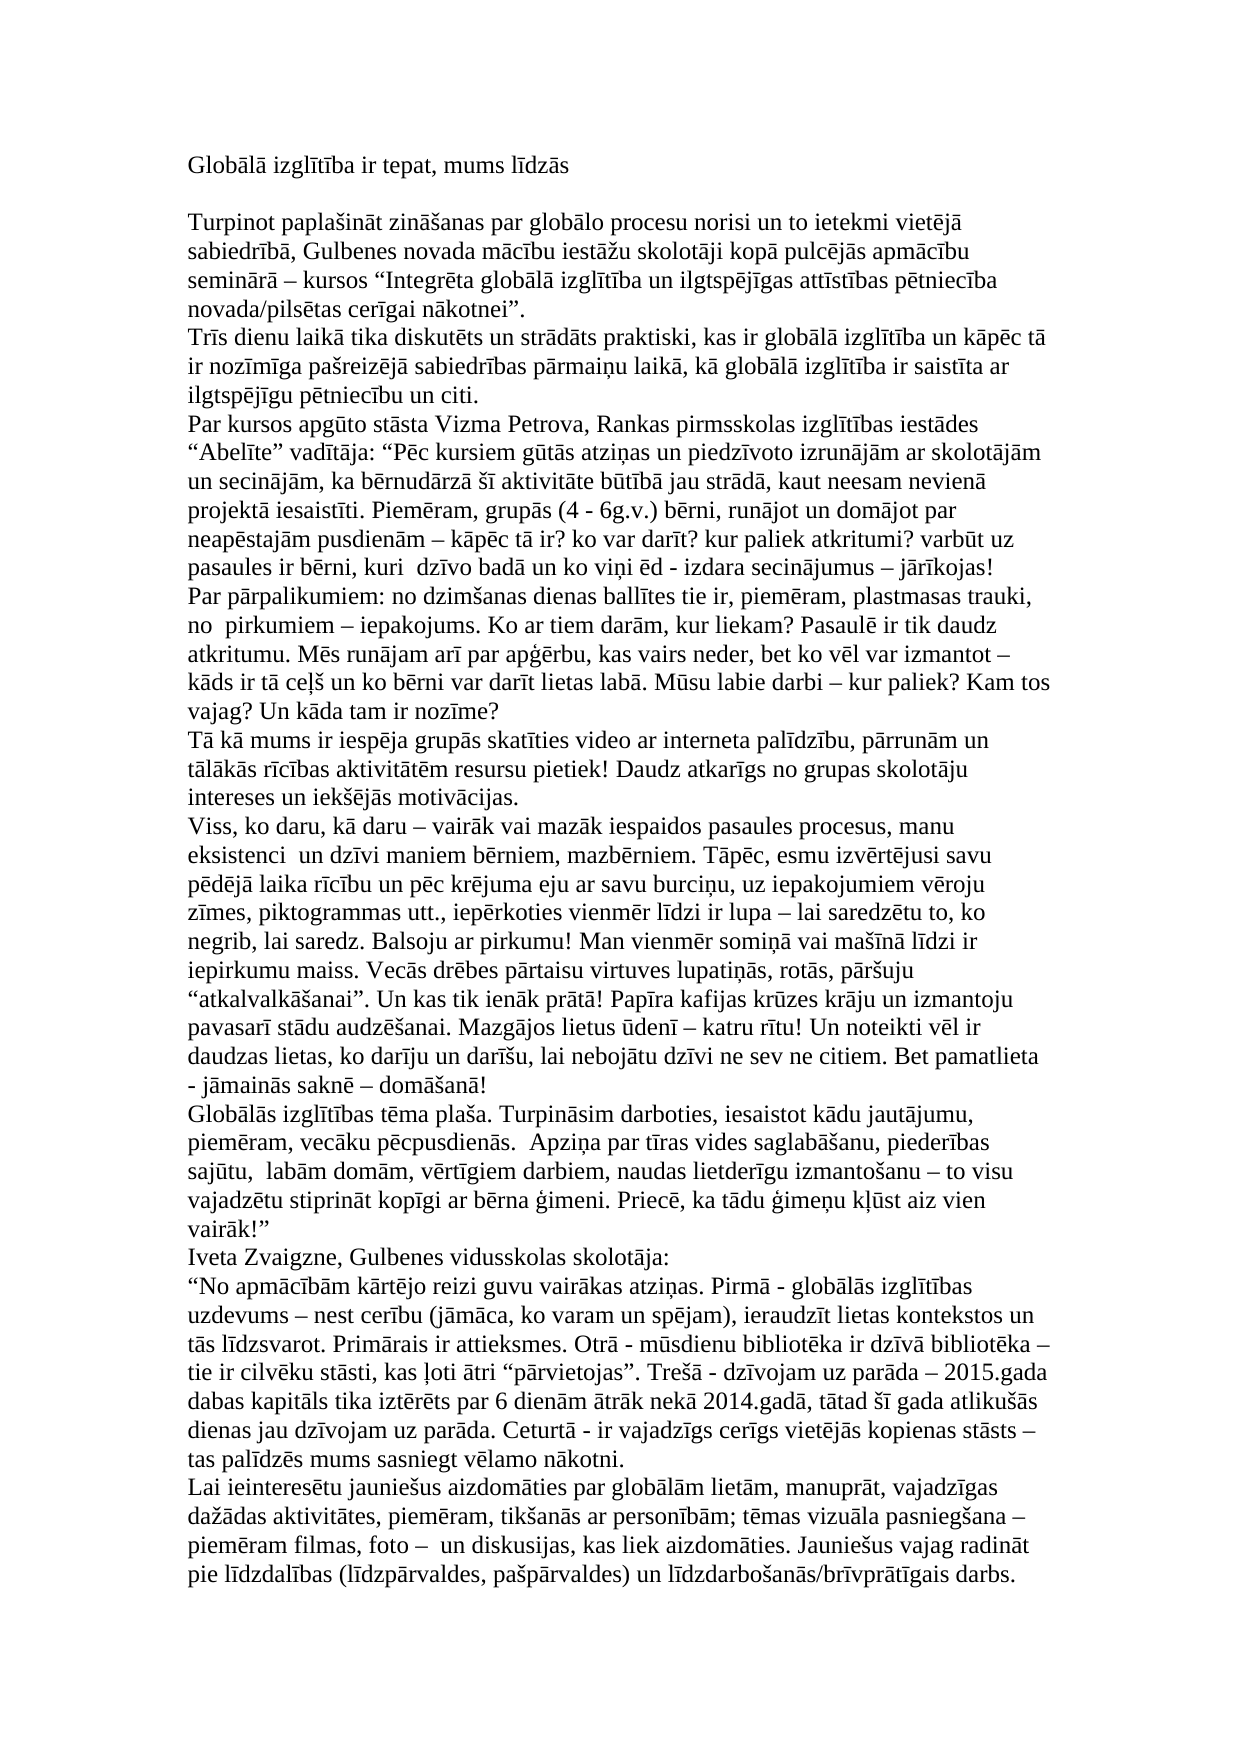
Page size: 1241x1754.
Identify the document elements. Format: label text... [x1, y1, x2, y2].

text Par pārpalikumiem: no dzimšanas dienas ballītes tie ir, piemēram, plastmasas trauki, no pirkumiem – iepakojums. Ko ar tiem darām, kur liekam? Pasaulē ir tik daudz atkritumu. Mēs runājam arī par apģērbu, kas vairs neder, bet ko vēl var izmantot – kāds ir tā ceļš un ko bērni var darīt lietas labā. Mūsu labie darbi – kur paliek? Kam tos vajag? Un kāda tam ir nozīme? [187, 581, 1053, 725]
text “No apmācībām kārtējo reizi guvu vairākas atziņas. Pirmā - globālās izglītības uzdevums – nest cerību (jāmāca, ko varam un spējam), ieraudzīt lietas kontekstos un tās līdzsvarot. Primārais ir attieksmes. Otrā - mūsdienu bibliotēka ir dzīvā bibliotēka – tie ir cilvēku stāsti, kas ļoti ātri “pārvietojas”. Trešā - dzīvojam uz parāda – 2015.gada dabas kapitāls tika iztērēts par 6 dienām ātrāk nekā 2014.gadā, tātad šī gada atlikušās dienas jau dzīvojam uz parāda. Ceturtā - ir vajadzīgs cerīgs vietējās kopienas stāsts – tas palīdzēs mums sasniegt vēlamo nākotni. [187, 1271, 1053, 1472]
text Trīs dienu laikā tika diskutēts un strādāts praktiski, kas ir globālā izglītība un kāpēc tā ir nozīmīga pašreizējā sabiedrības pārmaiņu laikā, kā globālā izglītība ir saistīta ar ilgtspējīgu pētniecību un citi. [187, 322, 1053, 409]
text Tā kā mums ir iespēja grupās skatīties video ar interneta palīdzību, pārrunām un tālākās rīcības aktivitātēm resursu pietiek! Daudz atkarīgs no grupas skolotāju intereses un iekšējās motivācijas. [187, 725, 1053, 811]
text Iveta Zvaigzne, Gulbenes vidusskolas skolotāja: [187, 1242, 1053, 1271]
text Turpinot paplašināt zināšanas par globālo procesu norisi un to ietekmi vietējā sabiedrībā, Gulbenes novada mācību iestāžu skolotāji kopā pulcējās apmācību seminārā – kursos “Integrēta globālā izglītība un ilgtspējīgas attīstības pētniecība novada/pilsētas cerīgai nākotnei”. [187, 207, 1053, 322]
text Globālās izglītības tēma plaša. Turpināsim darboties, iesaistot kādu jautājumu, piemēram, vecāku pēcpusdienās. Apziņa par tīras vides saglabāšanu, piederības sajūtu, labām domām, vērtīgiem darbiem, naudas lietderīgu izmantošanu – to visu vajadzētu stiprināt kopīgi ar bērna ģimeni. Priecē, ka tādu ģimeņu kļūst aiz vien vairāk!” [187, 1099, 1053, 1242]
text Viss, ko daru, kā daru – vairāk vai mazāk iespaidos pasaules procesus, manu eksistenci un dzīvi maniem bērniem, mazbērniem. Tāpēc, esmu izvērtējusi savu pēdējā laika rīcību un pēc krējuma eju ar savu burciņu, uz iepakojumiem vēroju zīmes, piktogrammas utt., iepērkoties vienmēr līdzi ir lupa – lai saredzētu to, ko negrib, lai saredz. Balsoju ar pirkumu! Man vienmēr somiņā vai mašīnā līdzi ir iepirkumu maiss. Vecās drēbes pārtaisu virtuves lupatiņās, rotās, pāršuju “atkalvalkāšanai”. Un kas tik ienāk prātā! Papīra kafijas krūzes krāju un izmantoju pavasarī stādu audzēšanai. Mazgājos lietus ūdenī – katru rītu! Un noteikti vēl ir daudzas lietas, ko darīju un darīšu, lai nebojātu dzīvi ne sev ne citiem. Bet pamatlieta - jāmainās saknē – domāšanā! [187, 811, 1053, 1099]
text Lai ieinteresētu jauniešus aizdomāties par globālām lietām, manuprāt, vajadzīgas dažādas aktivitātes, piemēram, tikšanās ar personībām; tēmas vizuāla pasniegšana – piemēram filmas, foto – un diskusijas, kas liek aizdomāties. Jauniešus vajag radināt pie līdzdalības (līdzpārvaldes, pašpārvaldes) un līdzdarbošanās/brīvprātīgais darbs. [187, 1472, 1053, 1587]
text Par kursos apgūto stāsta Vizma Petrova, Rankas pirmsskolas izglītības iestādes “Abelīte” vadītāja: “Pēc kursiem gūtās atziņas un piedzīvoto izrunājām ar skolotājām un secinājām, ka bērnudārzā šī aktivitāte būtībā jau strādā, kaut neesam nevienā projektā iesaistīti. Piemēram, grupās (4 - 6g.v.) bērni, runājot un domājot par neapēstajām pusdienām – kāpēc tā ir? ko var darīt? kur paliek atkritumi? varbūt uz pasaules ir bērni, kuri dzīvo badā un ko viņi ēd - izdara secinājumus – jārīkojas! [187, 409, 1053, 581]
text Globālā izglītība ir tepat, mums līdzās [187, 150, 1053, 179]
